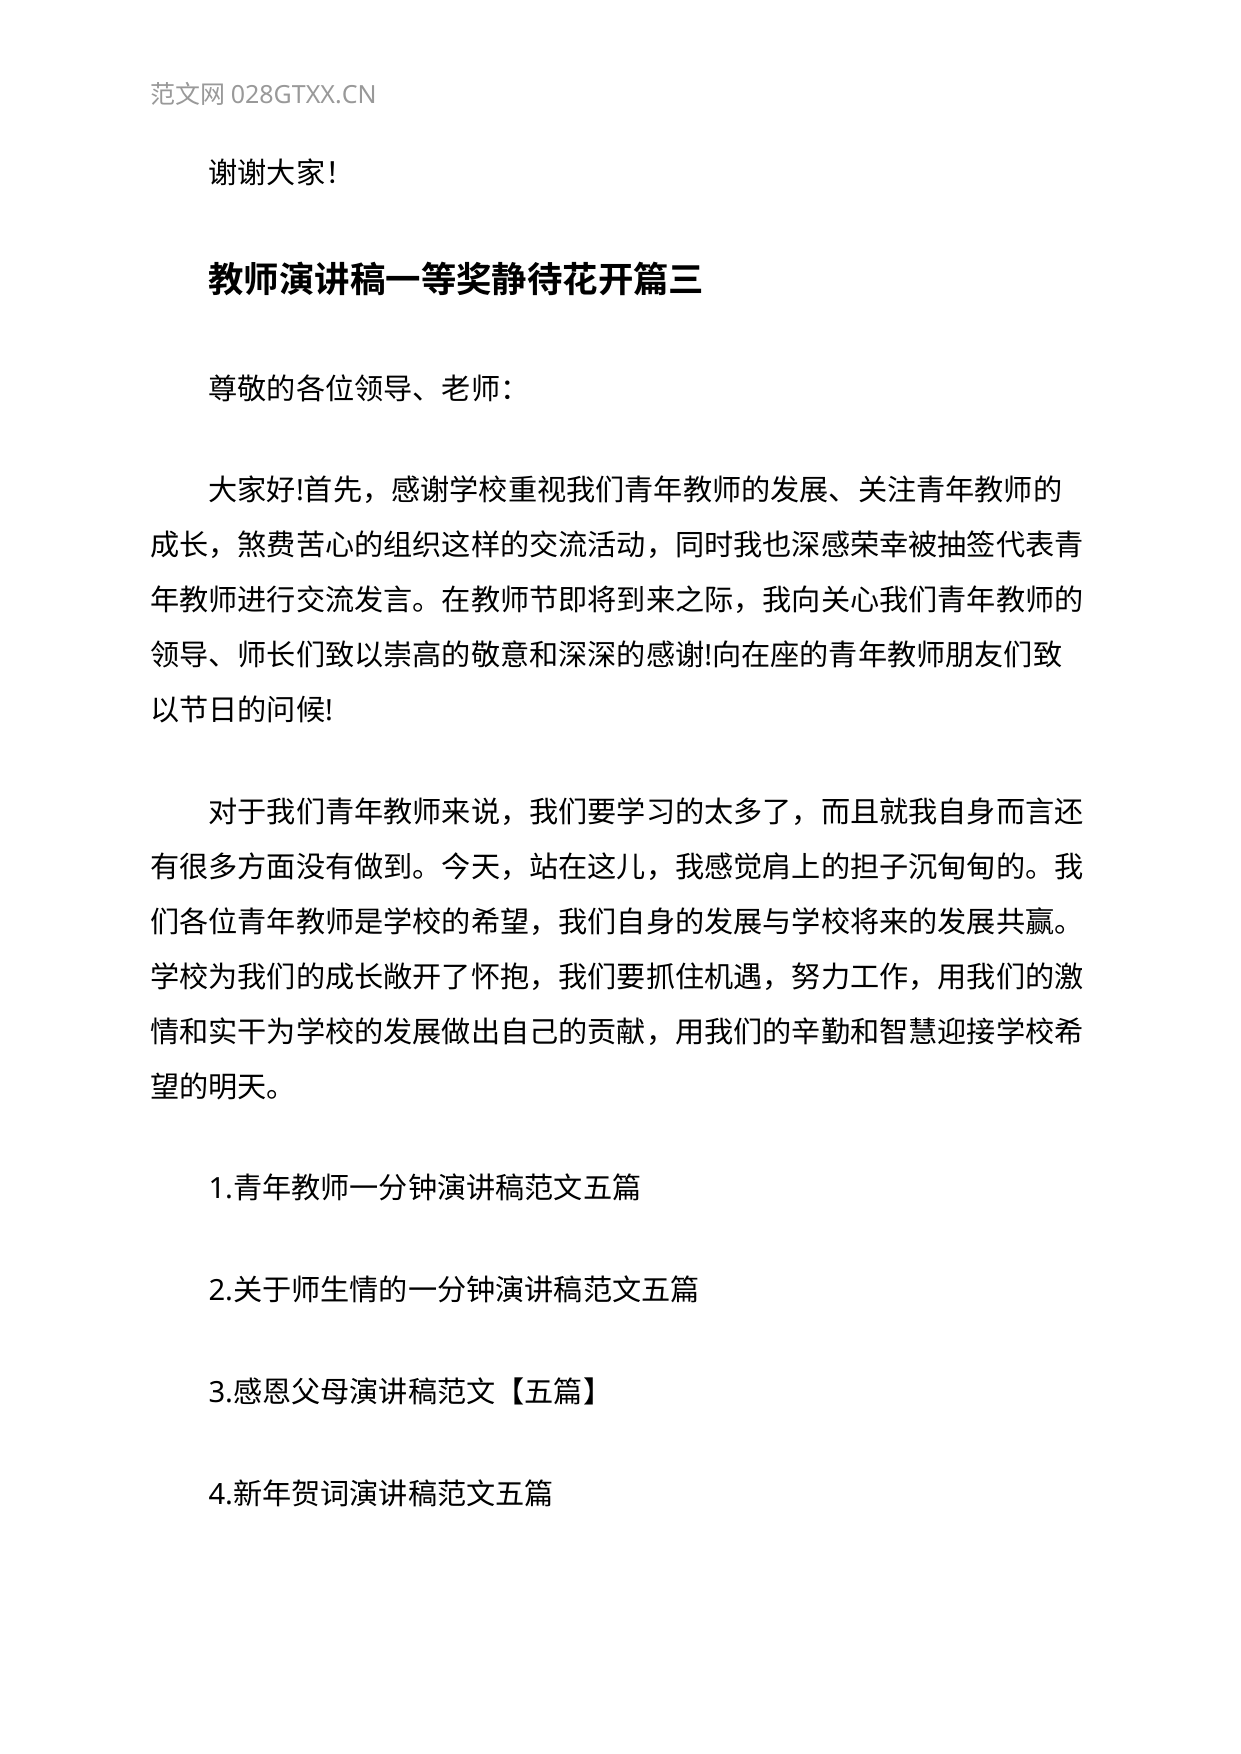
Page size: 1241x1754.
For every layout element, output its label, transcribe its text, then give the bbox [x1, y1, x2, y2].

text 对于我们青年教师来说，我们要学习的太多了，而且就我自身而言还有很多方面没有做到。今天，站在这儿，我感觉肩上的担子沉甸甸的。我们各位青年教师是学校的希望，我们自身的发展与学校将来的发展共赢。学校为我们的成长敞开了怀抱，我们要抓住机遇，努力工作，用我们的激情和实干为学校的发展做出自己的贡献，用我们的辛勤和智慧迎接学校希望的明天。 [150, 789, 1090, 1106]
text 谢谢大家！ [150, 150, 1090, 192]
text 1.青年教师一分钟演讲稿范文五篇 [150, 1165, 1090, 1207]
text 3.感恩父母演讲稿范文【五篇】 [150, 1369, 1090, 1411]
text 4.新年贺词演讲稿范文五篇 [150, 1471, 1090, 1513]
text 大家好!首先，感谢学校重视我们青年教师的发展、关注青年教师的成长，煞费苦心的组织这样的交流活动，同时我也深感荣幸被抽签代表青年教师进行交流发言。在教师节即将到来之际，我向关心我们青年教师的领导、师长们致以崇高的敬意和深深的感谢!向在座的青年教师朋友们致以节日的问候! [150, 467, 1090, 729]
text 2.关于师生情的一分钟演讲稿范文五篇 [150, 1267, 1090, 1309]
text 教师演讲稿一等奖静待花开篇三 [150, 252, 1090, 303]
text 尊敬的各位领导、老师： [150, 365, 1090, 407]
